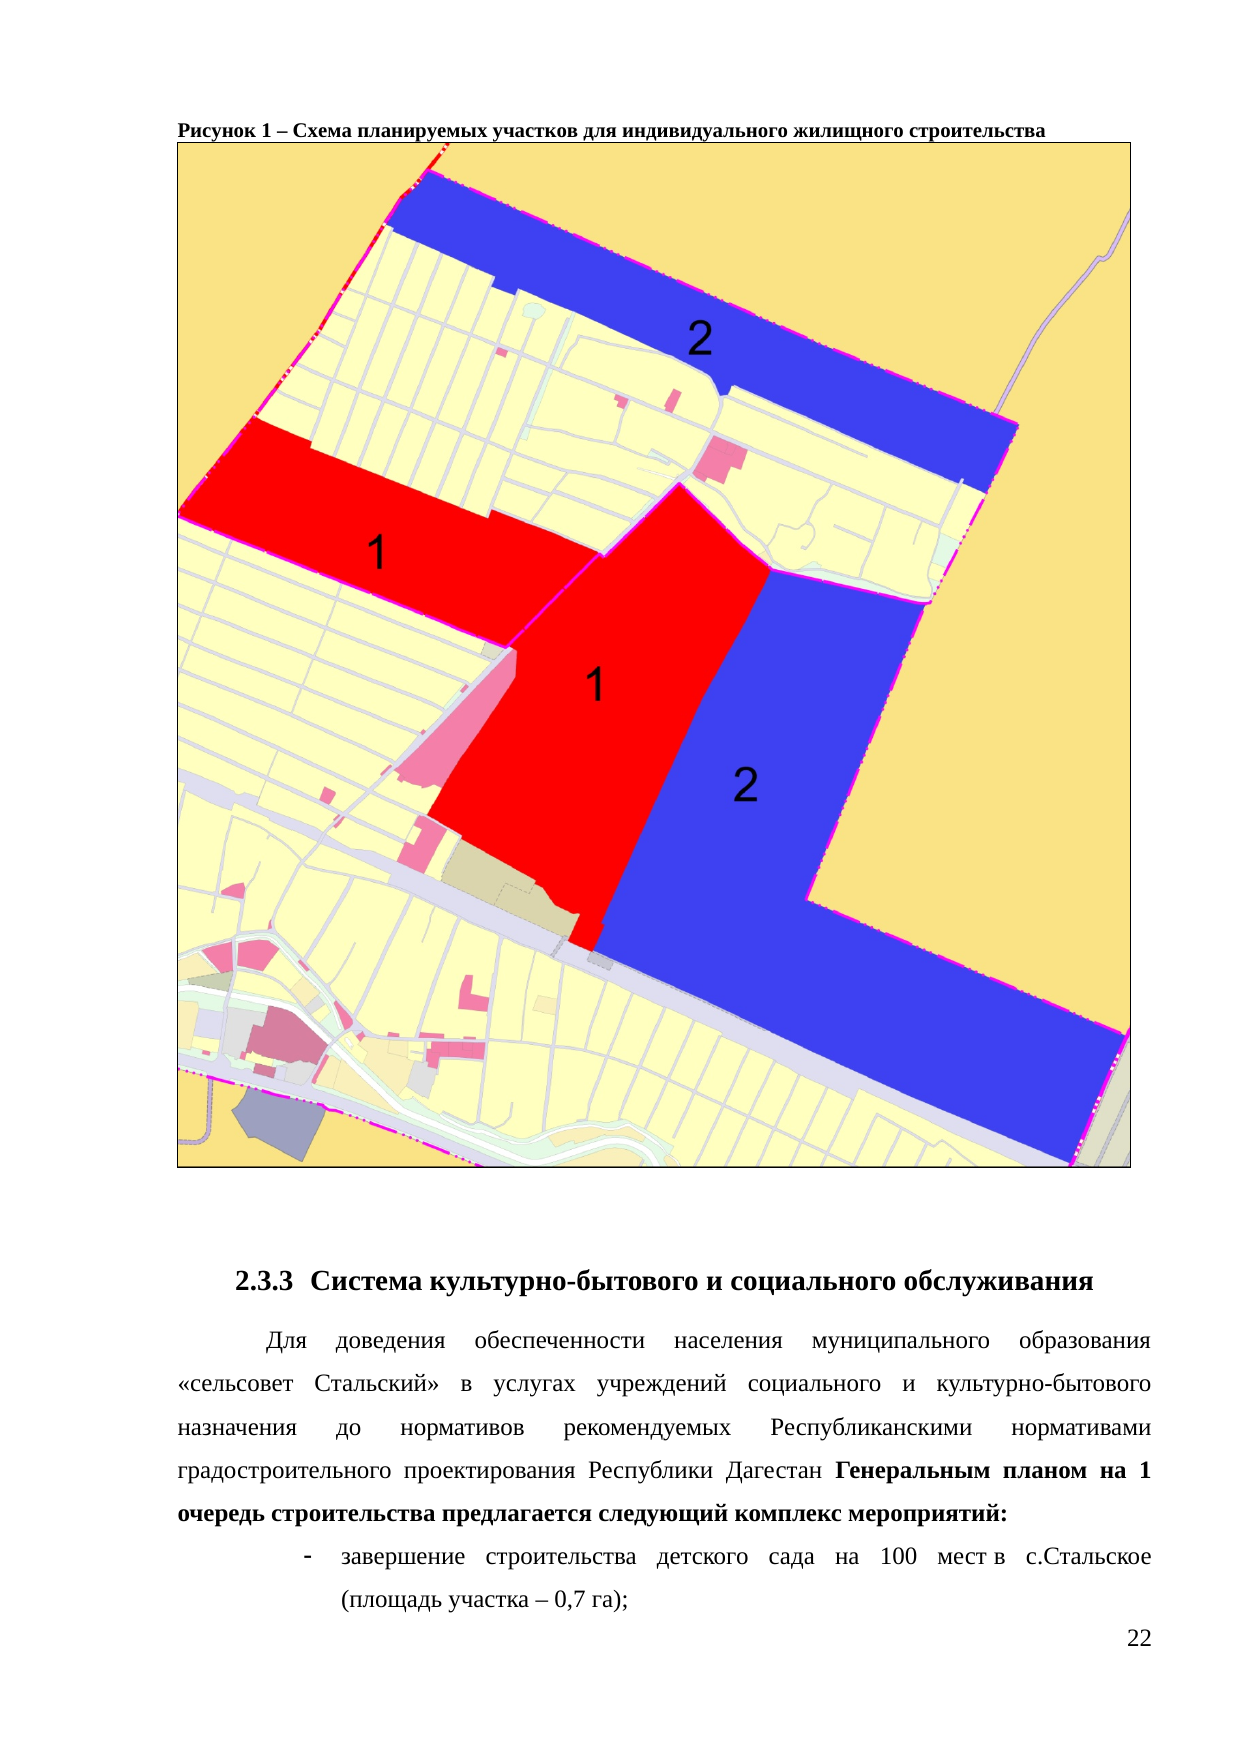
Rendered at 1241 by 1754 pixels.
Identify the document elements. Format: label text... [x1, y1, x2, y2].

subtitle Система культурно-бытового и социального обслуживания [177, 1263, 1152, 1296]
picture [178, 143, 1130, 1167]
text Для доведения обеспеченности населения муниципального образования «сельсовет Стальский» в услугах учреждений социального и культурно-бытового назначения до нормативов рекомендуемых Республиканскими нормативами градостроительного проектирования Республики Дагестан Генеральным планом на 1 очередь строительства предлагается следующий комплекс мероприятий: [177, 1325, 1152, 1527]
list завершение строительства детского сада на 100 мест в с.Стальское (площадь участка – 0,7 га); [303, 1541, 1152, 1613]
text Рисунок 1 – Схема планируемых участков для индивидуального жилищного строительства [177, 118, 1152, 142]
